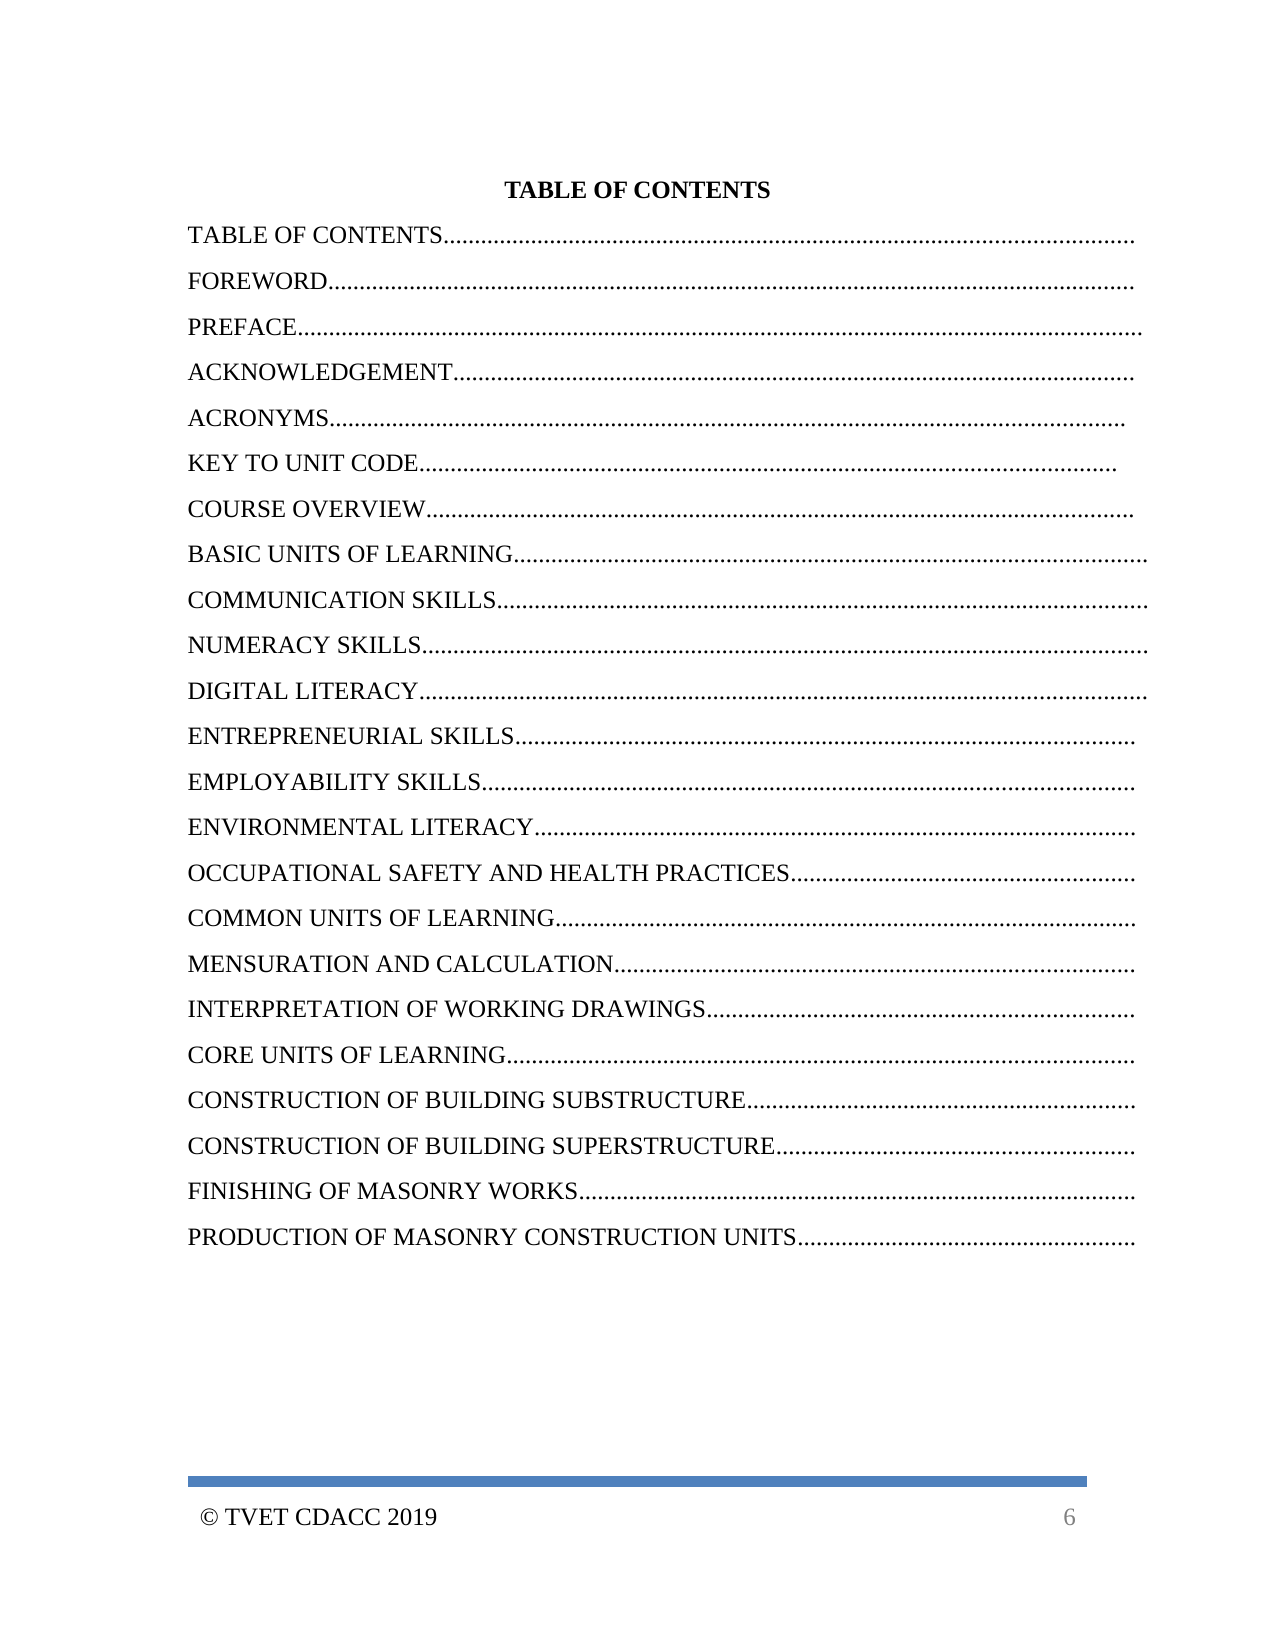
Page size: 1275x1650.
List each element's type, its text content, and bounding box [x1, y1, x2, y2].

text NUMERACY SKILLS 5 [187, 630, 1087, 659]
text COMMON UNITS OF LEARNING 23 [187, 903, 1087, 932]
text INTERPRETATION OF WORKING DRAWINGS 27 [187, 994, 1087, 1023]
text FOREWORD IV [187, 266, 1087, 295]
text CORE UNITS OF LEARNING 30 [187, 1040, 1087, 1069]
text FINISHING OF MASONRY WORKS 39 [187, 1176, 1087, 1205]
text CONSTRUCTION OF BUILDING SUPERSTRUCTURE 35 [187, 1131, 1087, 1160]
text EMPLOYABILITY SKILLS 15 [187, 767, 1087, 796]
text MENSURATION AND CALCULATION 24 [187, 949, 1087, 978]
text CONSTRUCTION OF BUILDING SUBSTRUCTURE 31 [187, 1085, 1087, 1114]
text PREFACE V [187, 312, 1087, 340]
text DIGITAL LITERACY 9 [187, 676, 1087, 704]
subtitle TABLE OF CONTENTS [187, 175, 1087, 204]
text BASIC UNITS OF LEARNING 1 [187, 539, 1087, 568]
text TABLE OF CONTENTS III [187, 221, 1087, 249]
text COMMUNICATION SKILLS 2 [187, 585, 1087, 613]
text KEY TO UNIT CODE VIII [187, 448, 1087, 477]
text PRODUCTION OF MASONRY CONSTRUCTION UNITS 44 [187, 1222, 1087, 1251]
text ACKNOWLEDGEMENT VI [187, 357, 1087, 386]
text ENVIRONMENTAL LITERACY 18 [187, 812, 1087, 841]
text ACRONYMS VII [187, 403, 1087, 431]
text COURSE OVERVIEW IX [187, 494, 1087, 522]
text OCCUPATIONAL SAFETY AND HEALTH PRACTICES 21 [187, 858, 1087, 887]
text ENTREPRENEURIAL SKILLS 11 [187, 721, 1087, 750]
